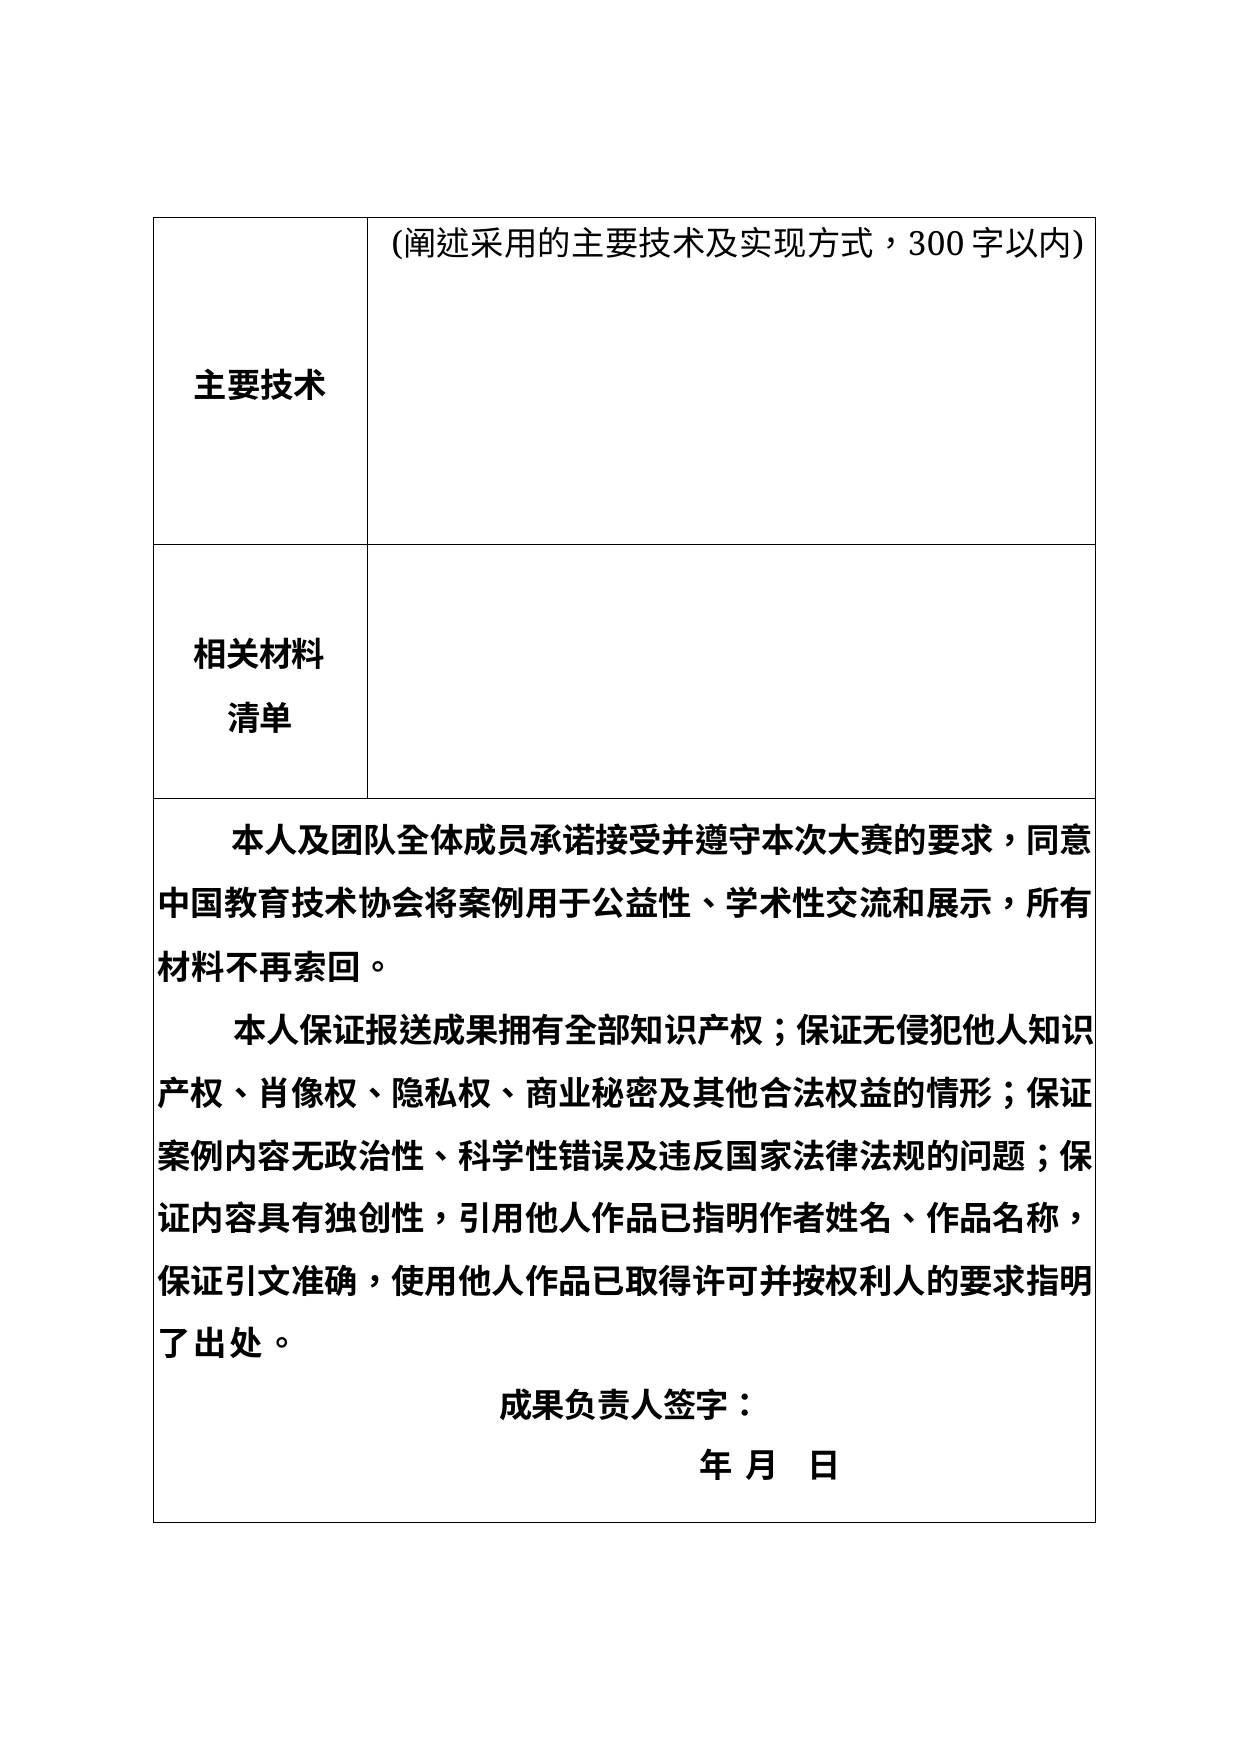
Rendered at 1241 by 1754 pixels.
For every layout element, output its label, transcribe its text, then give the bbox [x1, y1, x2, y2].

table_header 主要技术 [154, 218, 367, 543]
table_cell [368, 545, 1095, 797]
table_cell 本人及团队全体成员承诺接受并遵守本次大赛的要求，同意 中国教育技术协会将案例用于公益性、学术性交流和展示，所有 材料不再索回。 本人保证报送成果拥有全部知识产权；保证无侵犯他人知识 产权、肖像权、隐私权、商业秘密及其他合法权益的情形；保证 案例内容无政治性、科学性错误及违反国家法律法规的问题；保 证内容具有独创性，引用他人作品已指明作者姓名、作品名称， 保证引文准确，使用他人作品已取得许可并按权利人的要求指明 了出处。 成果负责人签字： 年 月 日 [154, 799, 1095, 1522]
table_header (阐述采用的主要技术及实现方式，300字以内) [368, 218, 1095, 543]
table_cell 相关材料 清单 [154, 545, 367, 797]
